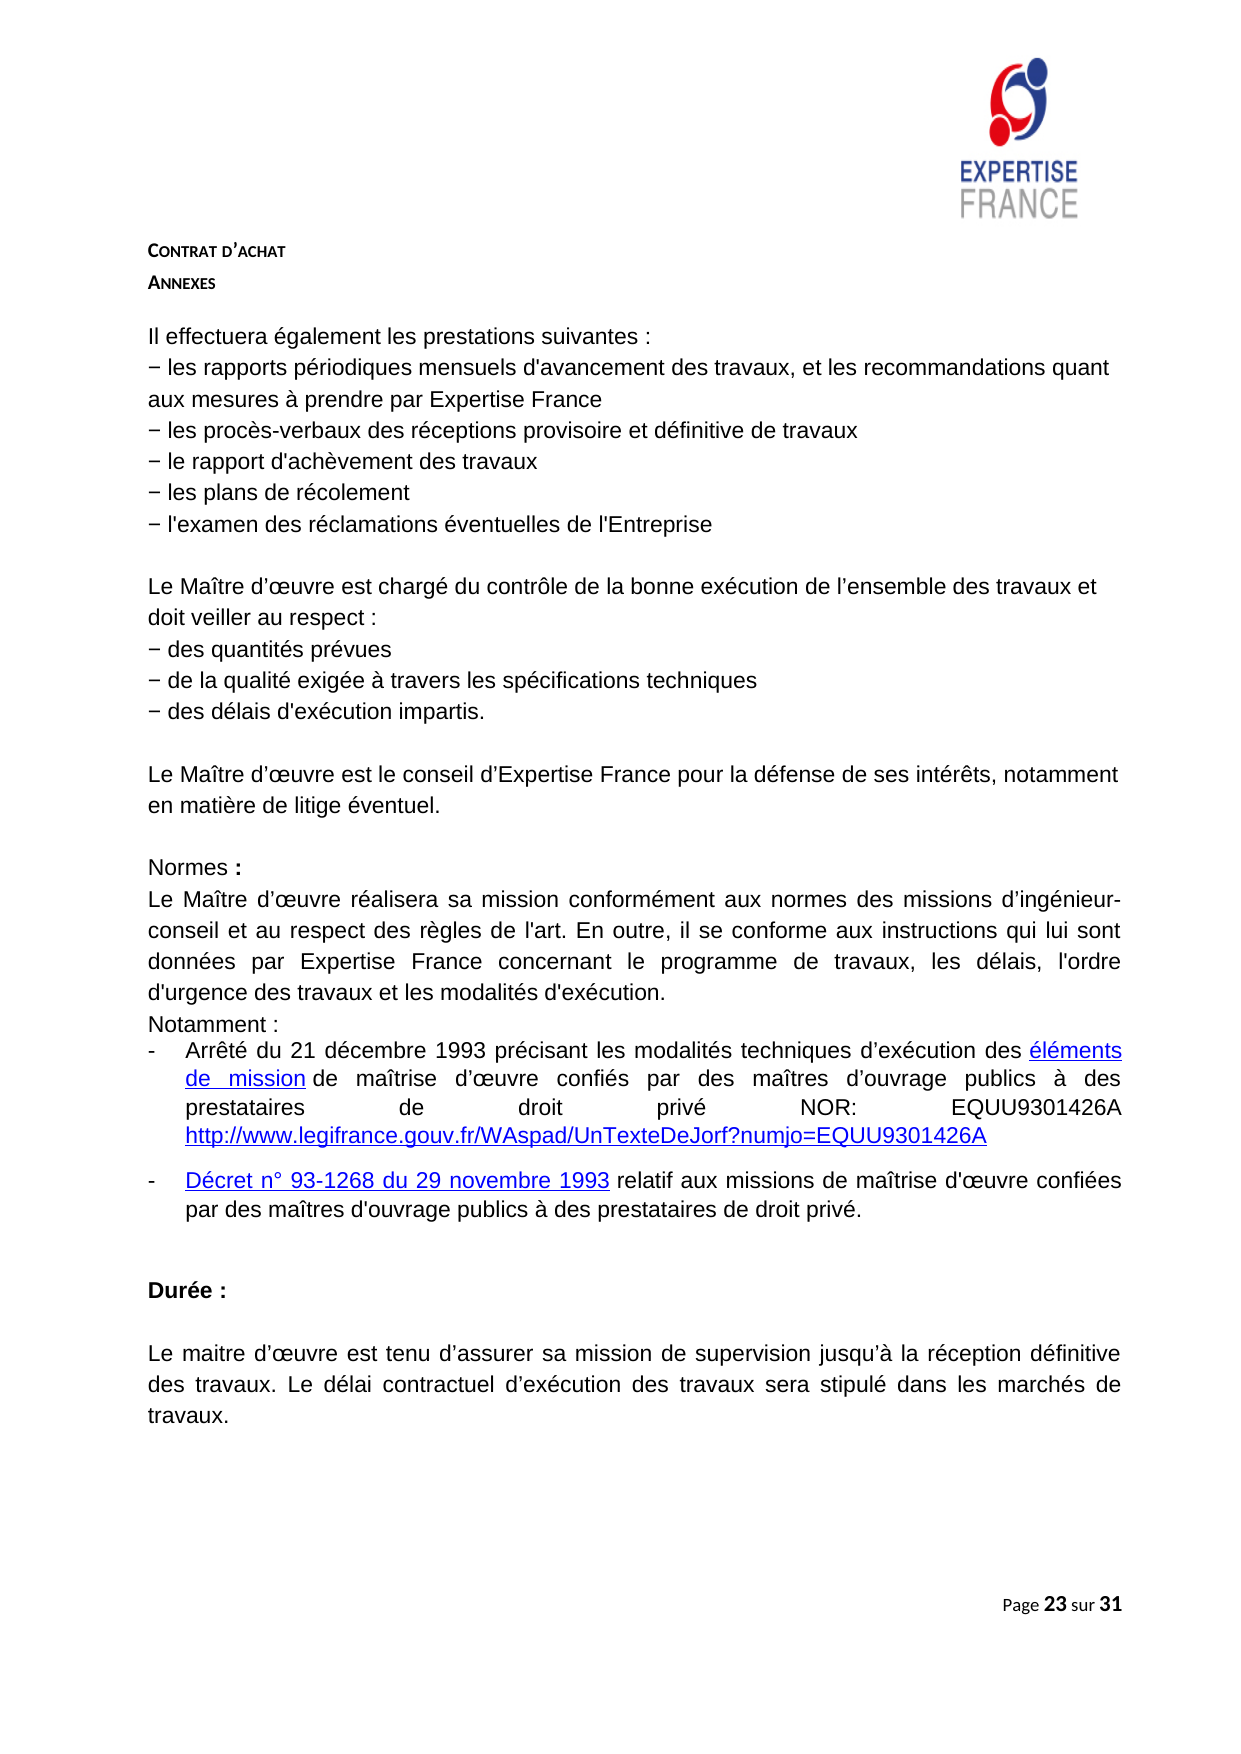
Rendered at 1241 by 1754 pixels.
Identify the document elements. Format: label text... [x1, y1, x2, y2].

text − les rapports périodiques mensuels d'avancement des travaux, et les recommandations quant aux mesures à prendre par Expertise France − les procès-verbaux des réceptions provisoire et définitive de travaux − le rapport d'achèvement des travaux − les plans de récolement − l'examen des réclamations éventuelles de l'Entreprise Le Maître d’œuvre est chargé du contrôle de la bonne exécution de l’ensemble des travaux et doit veiller au respect : − des quantités prévues − de la qualité exigée à travers les spécifications techniques − des délais d'exécution impartis. Le Maître d’œuvre est le conseil d’Expertise France pour la défense de ses intérêts, notamment en matière de litige éventuel. [148, 349, 1122, 818]
list Arrêté du 21 décembre 1993 précisant les modalités techniques d’exécution des éléments de mission de maîtrise d’œuvre confiés par des maîtres d’ouvrage publics à des prestataires de droit privé NOR: EQUU9301426A http://www.legifrance.gouv.fr/WAspad/UnTexteDeJorf?numjo=EQUU9301426A [148, 1037, 1122, 1149]
text Le maitre d’œuvre est tenu d’assurer sa mission de supervision jusqu’à la réception définitive des travaux. Le délai contractuel d’exécution des travaux sera stipulé dans les marchés de travaux. [148, 1303, 1122, 1460]
text Normes : Le Maître d’œuvre réalisera sa mission conformément aux normes des missions d’ingénieur-conseil et au respect des règles de l'art. En outre, il se conforme aux instructions qui lui sont données par Expertise France concernant le programme de travaux, les délais, l'ordre d'urgence des travaux et les modalités d'exécution. [148, 849, 1122, 1006]
picture [916, 44, 1123, 232]
text Notamment : [148, 1006, 1122, 1037]
text Il effectuera également les prestations suivantes : [148, 318, 1122, 349]
list Décret n° 93-1268 du 29 novembre 1993 relatif aux missions de maîtrise d'œuvre confiées par des maîtres d'ouvrage publics à des prestataires de droit privé. [148, 1167, 1122, 1222]
text Durée : [148, 1272, 1122, 1303]
